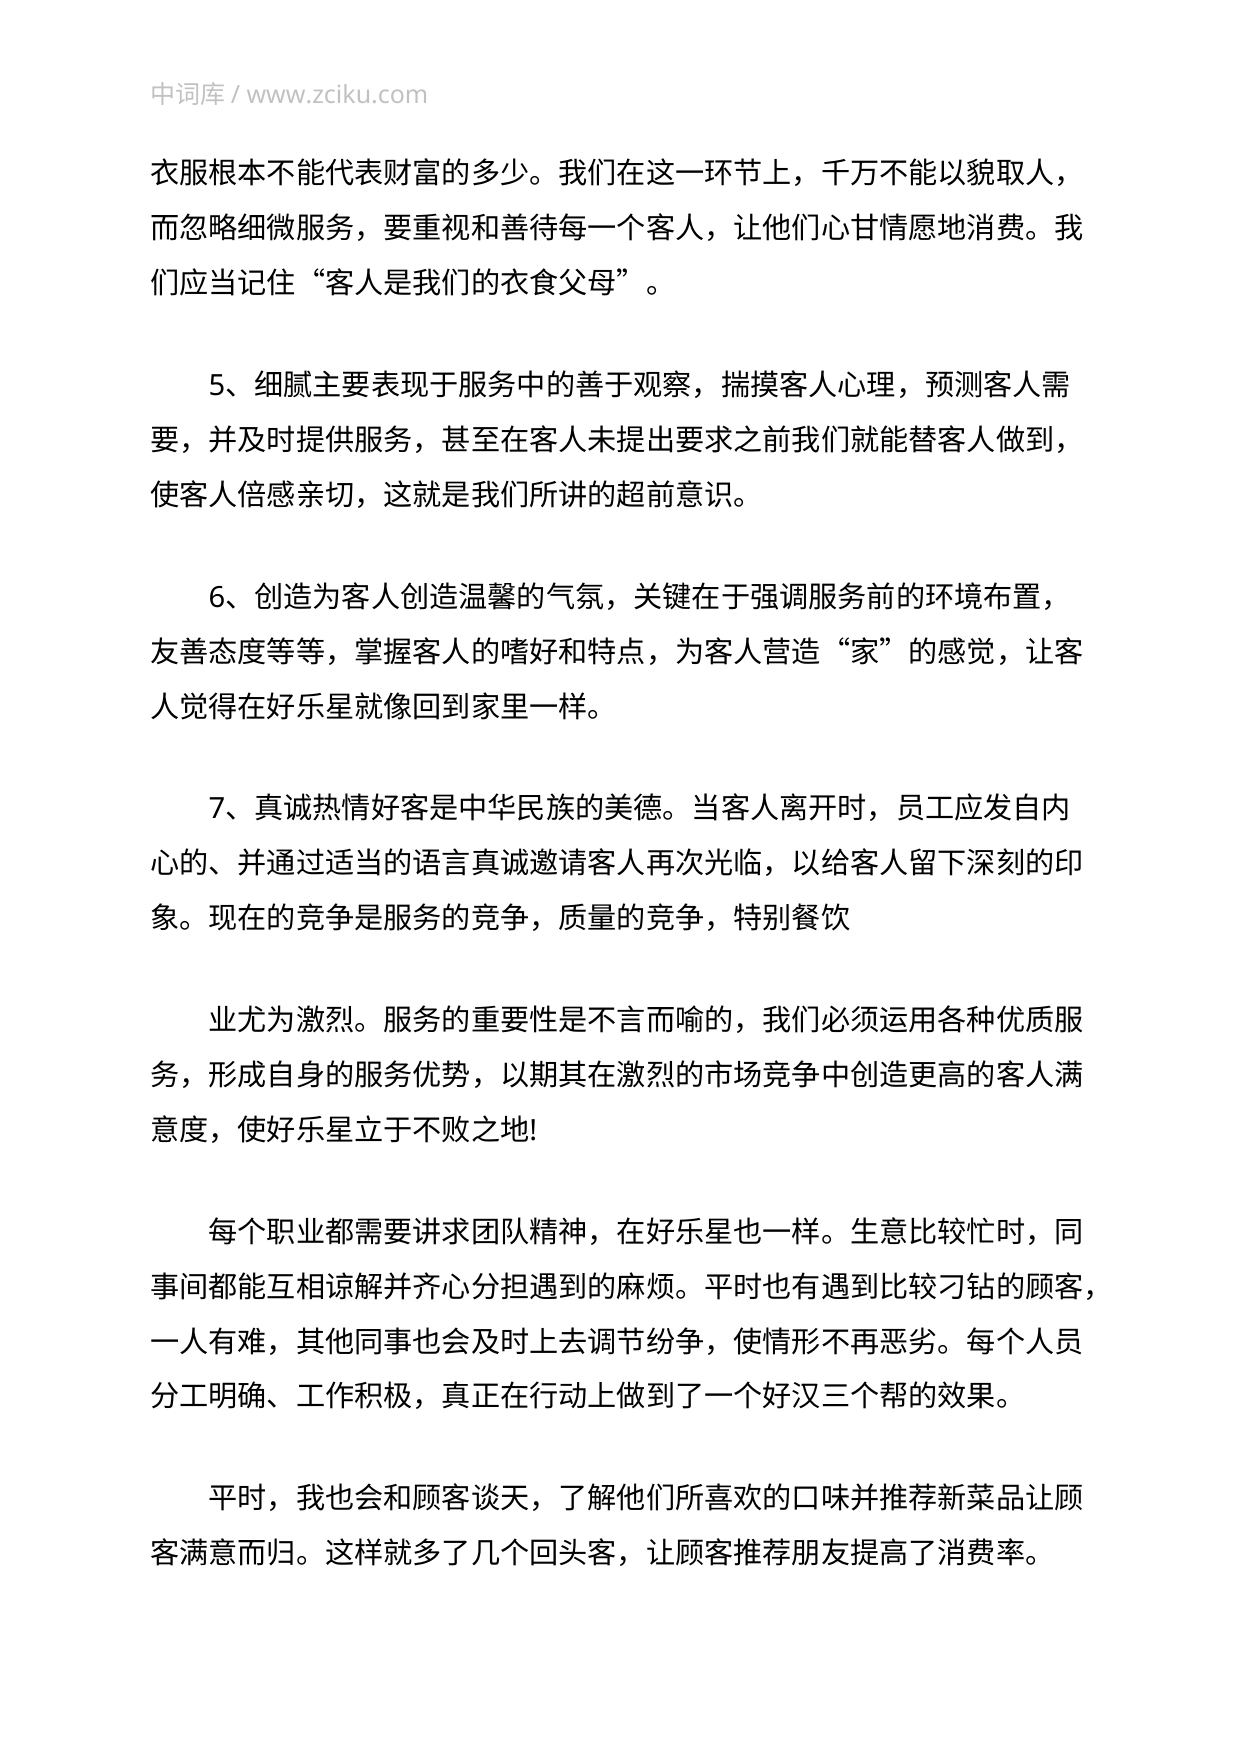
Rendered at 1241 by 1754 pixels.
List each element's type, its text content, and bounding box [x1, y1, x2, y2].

text 平时，我也会和顾客谈天，了解他们所喜欢的口味并推荐新菜品让顾客满意而归。这样就多了几个回头客，让顾客推荐朋友提高了消费率。 [150, 1475, 1090, 1572]
text 每个职业都需要讲求团队精神，在好乐星也一样。生意比较忙时，同事间都能互相谅解并齐心分担遇到的麻烦。平时也有遇到比较刁钻的顾客，一人有难，其他同事也会及时上去调节纷争，使情形不再恶劣。每个人员分工明确、工作积极，真正在行动上做到了一个好汉三个帮的效果。 [150, 1208, 1090, 1415]
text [150, 150, 1090, 302]
text 7、真诚热情好客是中华民族的美德。当客人离开时，员工应发自内心的、并通过适当的语言真诚邀请客人再次光临，以给客人留下深刻的印象。现在的竞争是服务的竞争，质量的竞争，特别餐饮 [150, 785, 1090, 937]
text 5、细腻主要表现于服务中的善于观察，揣摸客人心理，预测客人需要，并及时提供服务，甚至在客人未提出要求之前我们就能替客人做到，使客人倍感亲切，这就是我们所讲的超前意识。 [150, 362, 1090, 514]
text 6、创造为客人创造温馨的气氛，关键在于强调服务前的环境布置，友善态度等等，掌握客人的嗜好和特点，为客人营造“家”的感觉，让客人觉得在好乐星就像回到家里一样。 [150, 573, 1090, 725]
text 业尤为激烈。服务的重要性是不言而喻的，我们必须运用各种优质服务，形成自身的服务优势，以期其在激烈的市场竞争中创造更高的客人满意度，使好乐星立于不败之地! [150, 997, 1090, 1149]
